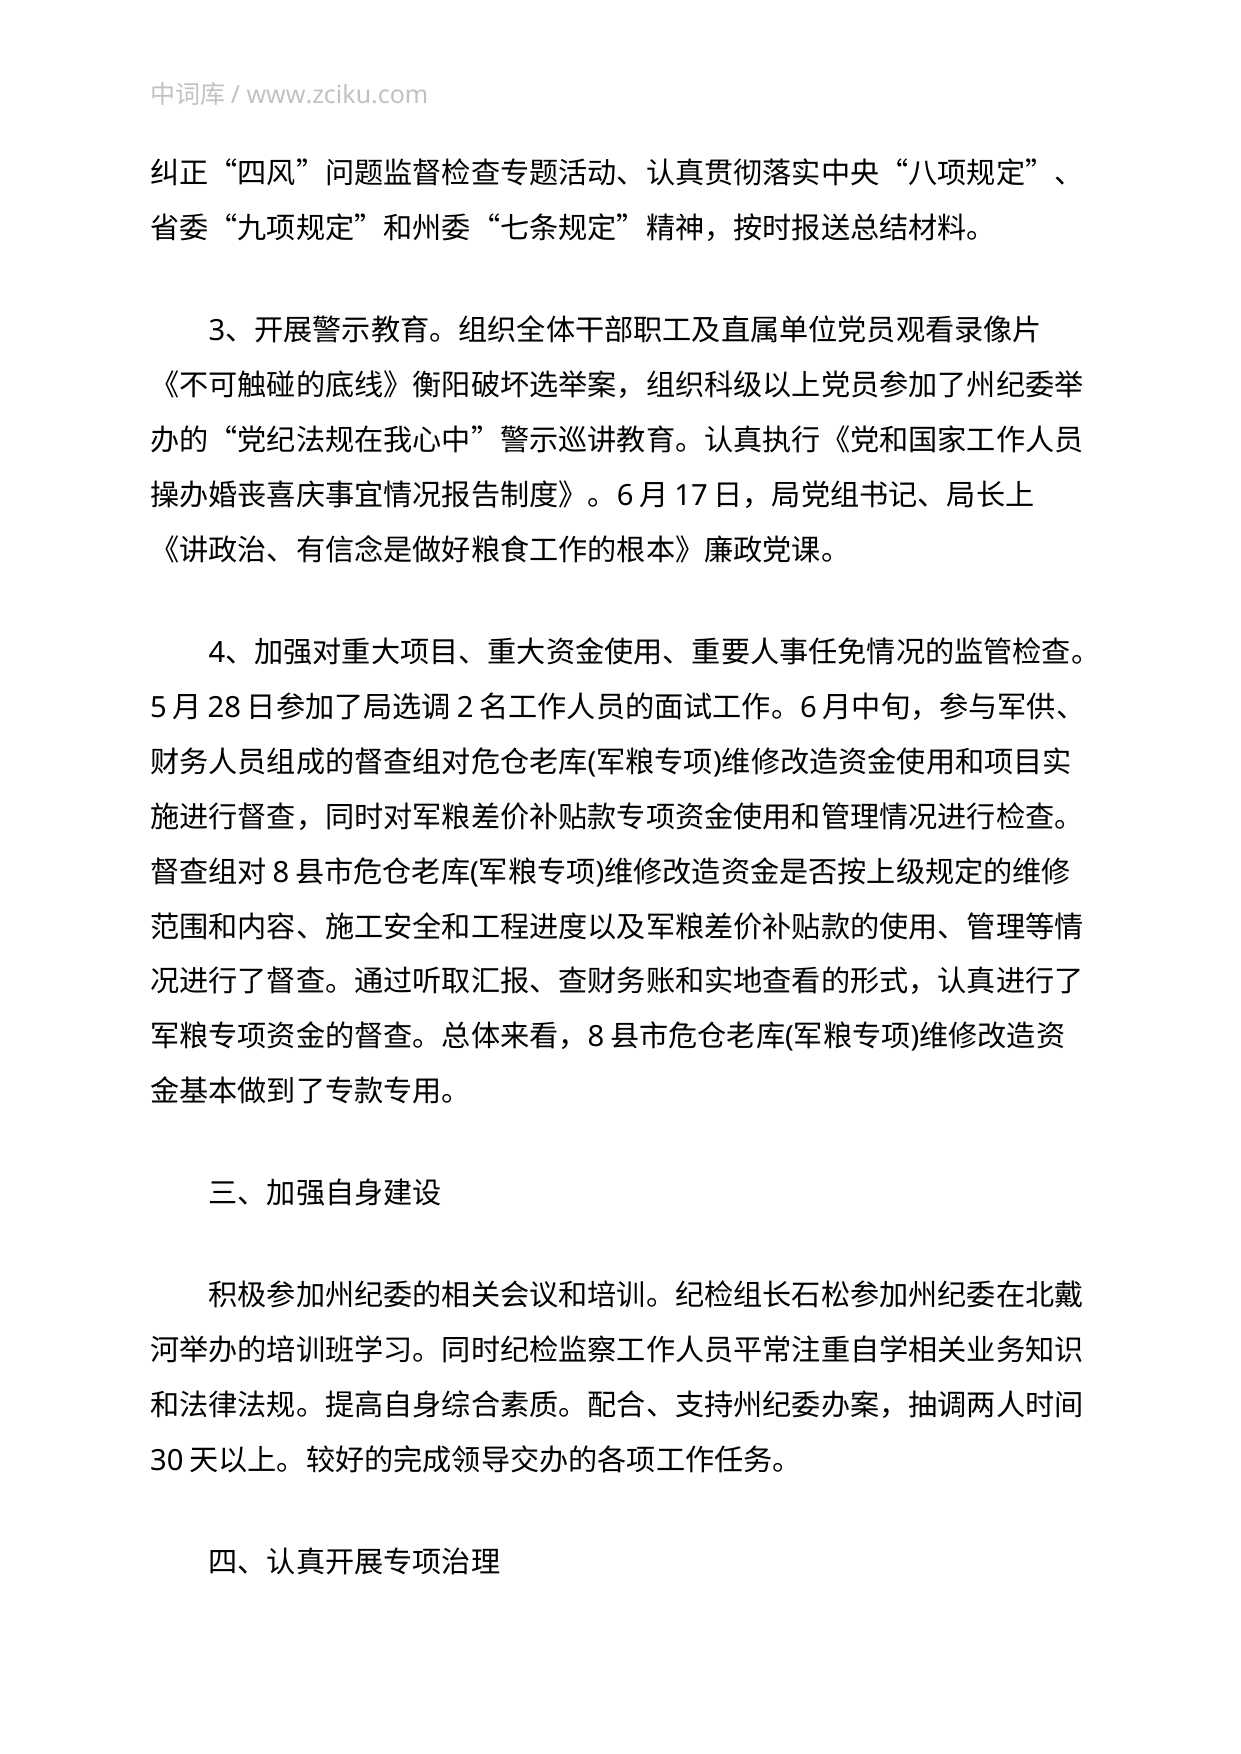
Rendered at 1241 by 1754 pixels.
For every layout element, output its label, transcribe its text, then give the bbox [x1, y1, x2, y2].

text 四、认真开展专项治理 [150, 1538, 1090, 1580]
text 3、开展警示教育。组织全体干部职工及直属单位党员观看录像片《不可触碰的底线》衡阳破坏选举案，组织科级以上党员参加了州纪委举办的“党纪法规在我心中”警示巡讲教育。认真执行《党和国家工作人员操办婚丧喜庆事宜情况报告制度》。6月17日，局党组书记、局长上《讲政治、有信念是做好粮食工作的根本》廉政党课。 [150, 307, 1090, 569]
text 三、加强自身建设 [150, 1170, 1090, 1212]
text 积极参加州纪委的相关会议和培训。纪检组长石松参加州纪委在北戴河举办的培训班学习。同时纪检监察工作人员平常注重自学相关业务知识和法律法规。提高自身综合素质。配合、支持州纪委办案，抽调两人时间30天以上。较好的完成领导交办的各项工作任务。 [150, 1271, 1090, 1478]
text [150, 150, 1090, 247]
text 4、加强对重大项目、重大资金使用、重要人事任免情况的监管检查。5月28日参加了局选调2名工作人员的面试工作。6月中旬，参与军供、财务人员组成的督查组对危仓老库(军粮专项)维修改造资金使用和项目实施进行督查，同时对军粮差价补贴款专项资金使用和管理情况进行检查。督查组对8县市危仓老库(军粮专项)维修改造资金是否按上级规定的维修范围和内容、施工安全和工程进度以及军粮差价补贴款的使用、管理等情况进行了督查。通过听取汇报、查财务账和实地查看的形式，认真进行了军粮专项资金的督查。总体来看，8县市危仓老库(军粮专项)维修改造资金基本做到了专款专用。 [150, 628, 1090, 1110]
